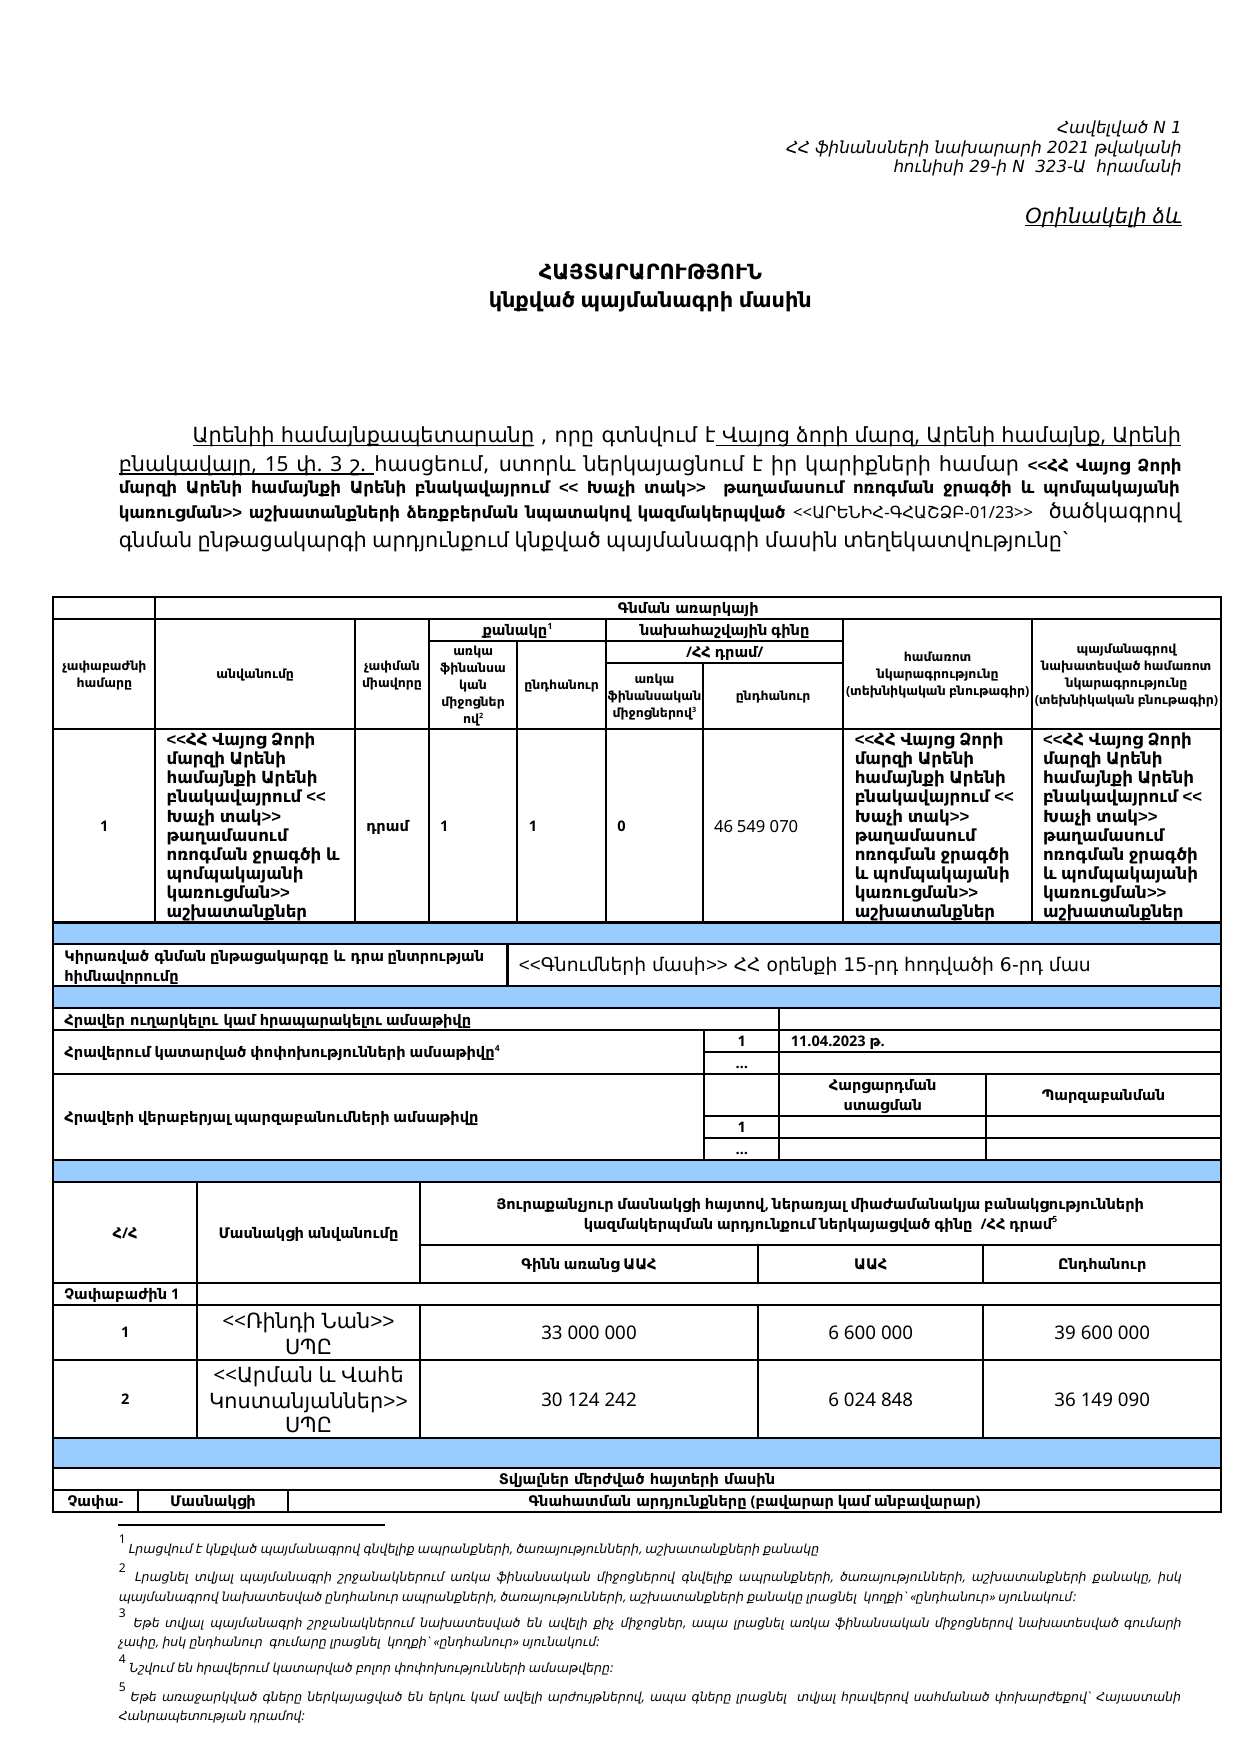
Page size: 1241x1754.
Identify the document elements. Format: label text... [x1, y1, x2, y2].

table_cell պայմանագրով նախատեսված համառոտ նկարագրությունը (տեխնիկական բնութագիր) [1033, 620, 1220, 728]
table_cell <<Արման և Վահե Կոստանյաններ>> ՍՊԸ [198, 1361, 419, 1437]
table_cell <<ՀՀ Վայոց Ձորի մարզի Արենի համայնքի Արենի բնակավայրում << Խաչի տակ>> թաղամասում ոռոգման ջրագծի և պոմպակայանի կառուցման>> աշխատանքներ [1033, 730, 1220, 921]
table_cell [705, 1075, 778, 1115]
table_cell 1 [705, 1031, 778, 1051]
table_cell Հ/Հ [54, 1183, 196, 1282]
table_cell Հրավեր ուղարկելու կամ հրապարակելու ամսաթիվը [54, 1009, 778, 1029]
table_cell Յուրաքանչյուր մասնակցի հայտով, ներառյալ միաժամանակյա բանակցությունների կազմակերպման արդյունքում ներկայացված գինը /ՀՀ դրամ [421, 1183, 1220, 1244]
table_cell Գինն առանց ԱԱՀ [421, 1246, 757, 1282]
table_cell 6 024 848 [759, 1361, 982, 1437]
table_cell նախահաշվային գինը [607, 620, 842, 640]
table_cell չափման միավորը [356, 620, 428, 728]
table_cell [780, 1009, 1220, 1029]
text ՀԱՅՏԱՐԱՐՈՒԹՅՈՒՆ [118, 257, 1182, 285]
table_cell 39 600 000 [984, 1306, 1220, 1358]
table_cell Կիրառված գնման ընթացակարգը և դրա ընտրության հիմնավորումը [54, 945, 506, 985]
table_cell <<ՀՀ Վայոց Ձորի մարզի Արենի համայնքի Արենի բնակավայրում << Խաչի տակ>> թաղամասում ոռոգման ջրագծի և պոմպակայանի կառուցման>> աշխատանքներ [844, 730, 1031, 921]
table_cell <<Գնումների մասի>> ՀՀ օրենքի 15-րդ հոդվածի 6-րդ մաս [509, 945, 1220, 985]
table_cell 46 549 070 [704, 730, 842, 921]
table_cell 1 [54, 730, 154, 921]
table_cell Պարզաբանման [987, 1075, 1220, 1115]
table_cell [54, 987, 1220, 1007]
table_cell 1 [54, 1306, 196, 1358]
table_cell Չափա-բաժնի համարը [54, 1491, 137, 1511]
table_cell 1 [705, 1117, 778, 1137]
table_cell 6 600 000 [759, 1306, 982, 1358]
table_cell անվանումը [156, 620, 354, 728]
table_cell դրամ [356, 730, 428, 921]
table_cell Մասնակցի անվանումը [198, 1183, 419, 1282]
table_cell 30 124 242 [421, 1361, 757, 1437]
table_cell <<ՀՀ Վայոց Ձորի մարզի Արենի համայնքի Արենի բնակավայրում << Խաչի տակ>> թաղամասում ոռոգման ջրագծի և պոմպակայանի կառուցման>> աշխատանքներ [156, 730, 354, 921]
table_cell 2 [54, 1361, 196, 1437]
table_cell Գնահատման արդյունքները (բավարար կամ անբավարար) [289, 1491, 1220, 1511]
table_cell /ՀՀ դրամ/ [607, 642, 842, 662]
table_cell 1 [518, 730, 605, 921]
table_cell Տվյալներ մերժված հայտերի մասին [54, 1469, 1220, 1489]
table_cell [987, 1139, 1220, 1159]
table_cell Հրավերի վերաբերյալ պարզաբանումների ամսաթիվը [54, 1075, 703, 1159]
table_cell 36 149 090 [984, 1361, 1220, 1437]
table_cell [780, 1139, 985, 1159]
table_cell [780, 1117, 985, 1137]
table_cell 1 [430, 730, 516, 921]
table_cell … [705, 1053, 778, 1073]
table_cell ընդհանուր [704, 664, 842, 728]
table_cell ԱԱՀ [759, 1246, 982, 1282]
table_cell Հարցարդման ստացման [780, 1075, 985, 1115]
table_cell Հրավերում կատարված փոփոխությունների ամսաթիվը [54, 1031, 703, 1073]
table_cell Չափաբաժին 1 [54, 1284, 196, 1304]
table_cell 33 000 000 [421, 1306, 757, 1358]
table_cell համառոտ նկարագրությունը (տեխնիկական բնութագիր) [844, 620, 1031, 728]
table_cell 0 [607, 730, 702, 921]
text Արենիի համայնքապետարանը , որը գտնվում է Վայոց ձորի մարզ, Արենի համայնք, Արենի բնակավայր, 15 փ. 3 շ. հասցեում, ստորև ներկայացնում է իր կարիքների համար <<ՀՀ Վայոց Ձորի մարզի Արենի համայնքի Արենի բնակավայրում << Խաչի տակ>> թաղամասում ոռոգման ջրագծի և պոմպակայանի կառուցման>> աշխատանքների ձեռքբերման նպատակով կազմակերպված <<ԱՐԵՆԻՀ-ԳՀԱՇՁԲ-01/23>> ծածկագրով գնման ընթացակարգի արդյունքում կնքված պայմանագրի մասին տեղեկատվությունը` [118, 421, 1182, 553]
table_cell առկա ֆինանսական միջոցներով [430, 642, 516, 728]
table_cell 11.04.2023 թ. [780, 1031, 1220, 1051]
table_header Գնման առարկայի [156, 598, 1220, 618]
table_cell [198, 1284, 1220, 1304]
text հունիսի 29-ի N 323-Ա հրամանի [118, 157, 1182, 176]
text ՀՀ ֆինանսների նախարարի 2021 թվականի [118, 137, 1182, 157]
table_cell [780, 1053, 1220, 1073]
table_cell [54, 924, 1220, 943]
table_cell <<Ռինդի Նան>> ՍՊԸ [198, 1306, 419, 1358]
text Հավելված N 1 [118, 118, 1182, 137]
table_cell … [705, 1139, 778, 1159]
table_cell [987, 1117, 1220, 1137]
table_cell առկա ֆինանսական միջոցներով [607, 664, 702, 728]
table_cell [54, 1161, 1220, 1181]
table_cell Ընդհանուր [984, 1246, 1220, 1282]
table_cell քանակը [430, 620, 605, 640]
text կնքված պայմանագրի մասին [118, 285, 1182, 314]
text Օրինակելի ձև [118, 204, 1182, 228]
table_cell [54, 1439, 1220, 1467]
table_cell չափաբաժնի համարը [54, 620, 154, 728]
table_cell Մասնակցի անվանումը [139, 1491, 287, 1511]
table_cell ընդհանուր [518, 642, 605, 728]
table_header [54, 598, 154, 618]
